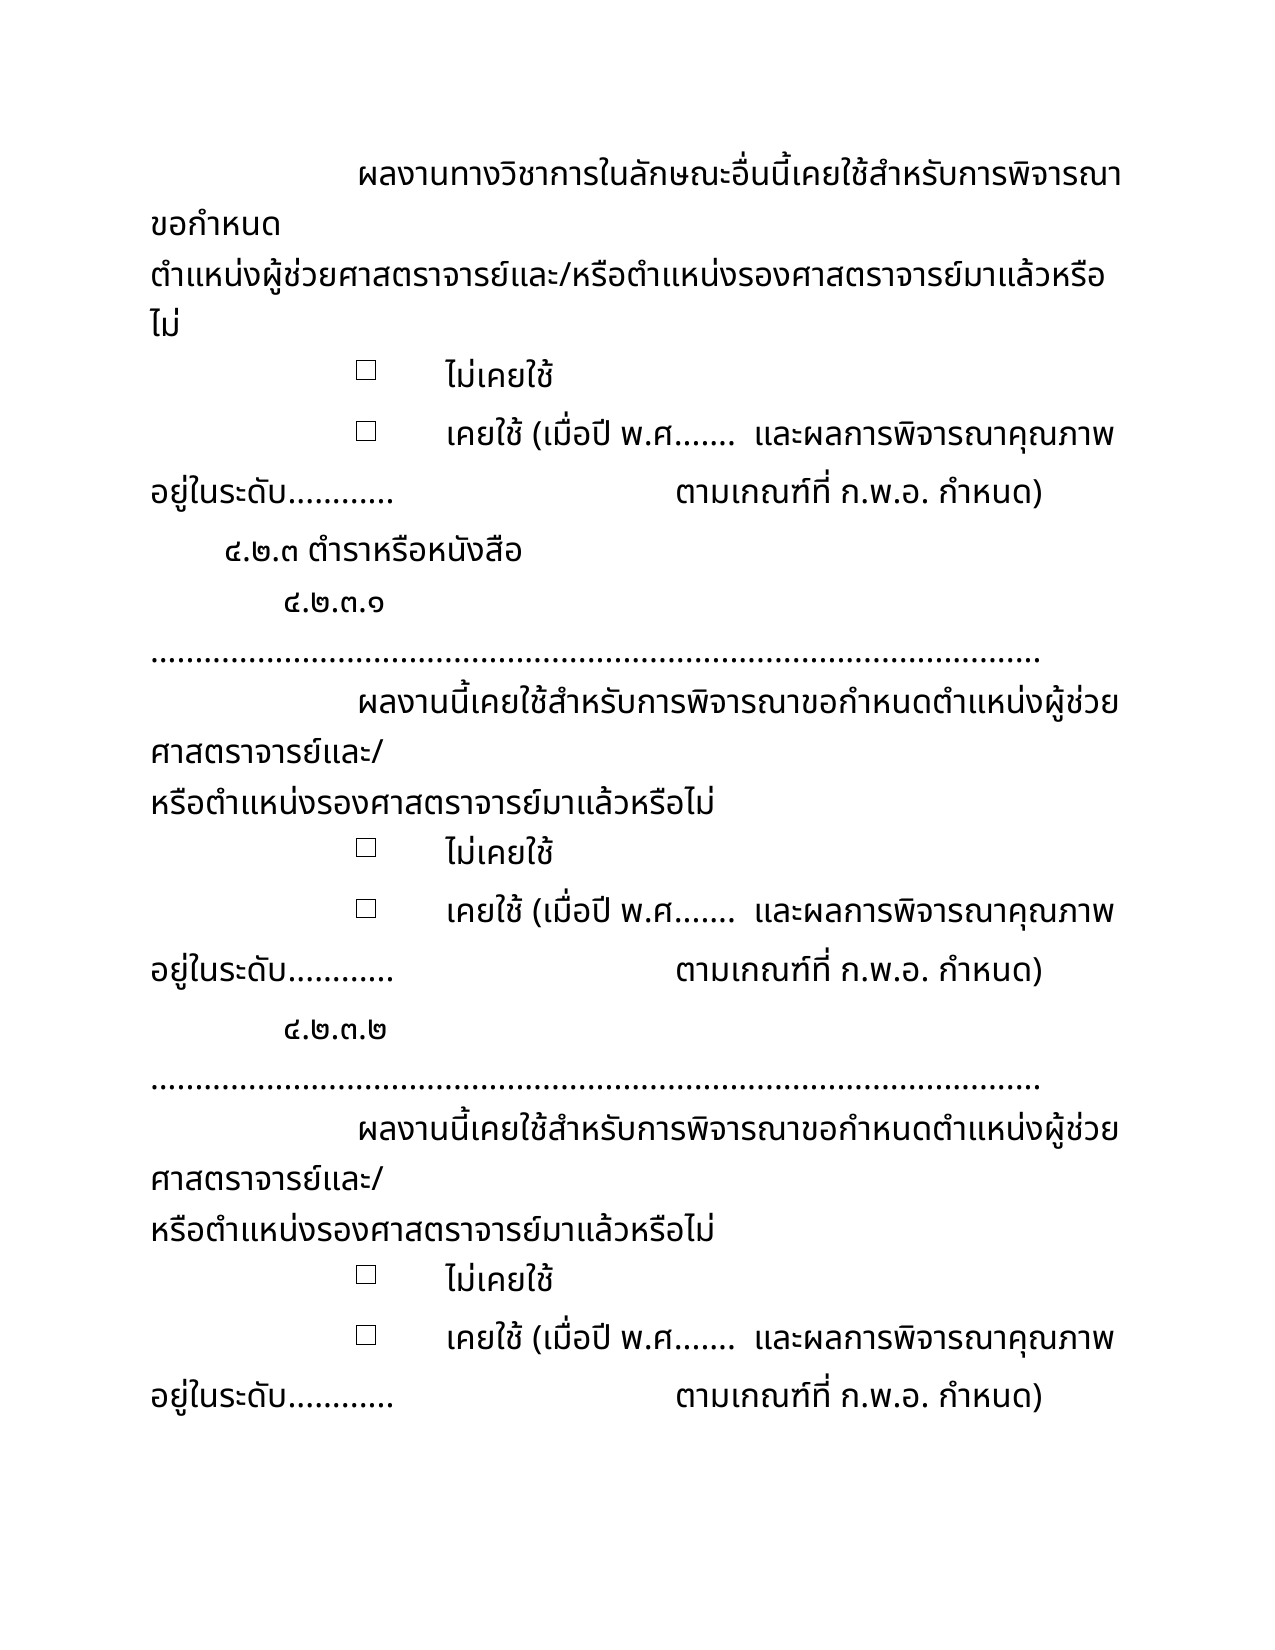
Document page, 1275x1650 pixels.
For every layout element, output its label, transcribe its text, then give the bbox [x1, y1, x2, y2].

text ไม่เคยใช้ [150, 829, 1125, 880]
text ตำแหน่งผู้ช่วยศาสตราจารย์และ/หรือตำแหน่งรองศาสตราจารย์มาแล้วหรือไม่ [150, 251, 1125, 352]
text ๔.๒.๓.๒ …................................................................................................. [150, 1003, 1125, 1105]
text ไม่เคยใช้ [150, 352, 1125, 402]
text ๔.๒.๓.๑ …................................................................................................. [150, 577, 1125, 678]
text หรือตำแหน่งรองศาสตราจารย์มาแล้วหรือไม่ [150, 779, 1125, 829]
text ผลงานทางวิชาการในลักษณะอื่นนี้เคยใช้สำหรับการพิจารณาขอกำหนด [150, 150, 1125, 251]
text เคยใช้ (เมื่อปี พ.ศ....... และผลการพิจารณาคุณภาพอยู่ในระดับ............ ตามเกณฑ์ที่ ก.พ.อ. กำหนด) [150, 887, 1125, 996]
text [150, 1105, 1125, 1206]
text ไม่เคยใช้ [150, 1256, 1125, 1307]
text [150, 410, 1125, 518]
text ผลงานนี้เคยใช้สำหรับการพิจารณาขอกำหนดตำแหน่งผู้ช่วยศาสตราจารย์และ/ [150, 678, 1125, 779]
text หรือตำแหน่งรองศาสตราจารย์มาแล้วหรือไม่ [150, 1206, 1125, 1256]
text ๔.๒.๓ ตำราหรือหนังสือ [150, 526, 1125, 577]
text เคยใช้ (เมื่อปี พ.ศ....... และผลการพิจารณาคุณภาพอยู่ในระดับ............ ตามเกณฑ์ที่ ก.พ.อ. กำหนด) [150, 1314, 1125, 1423]
